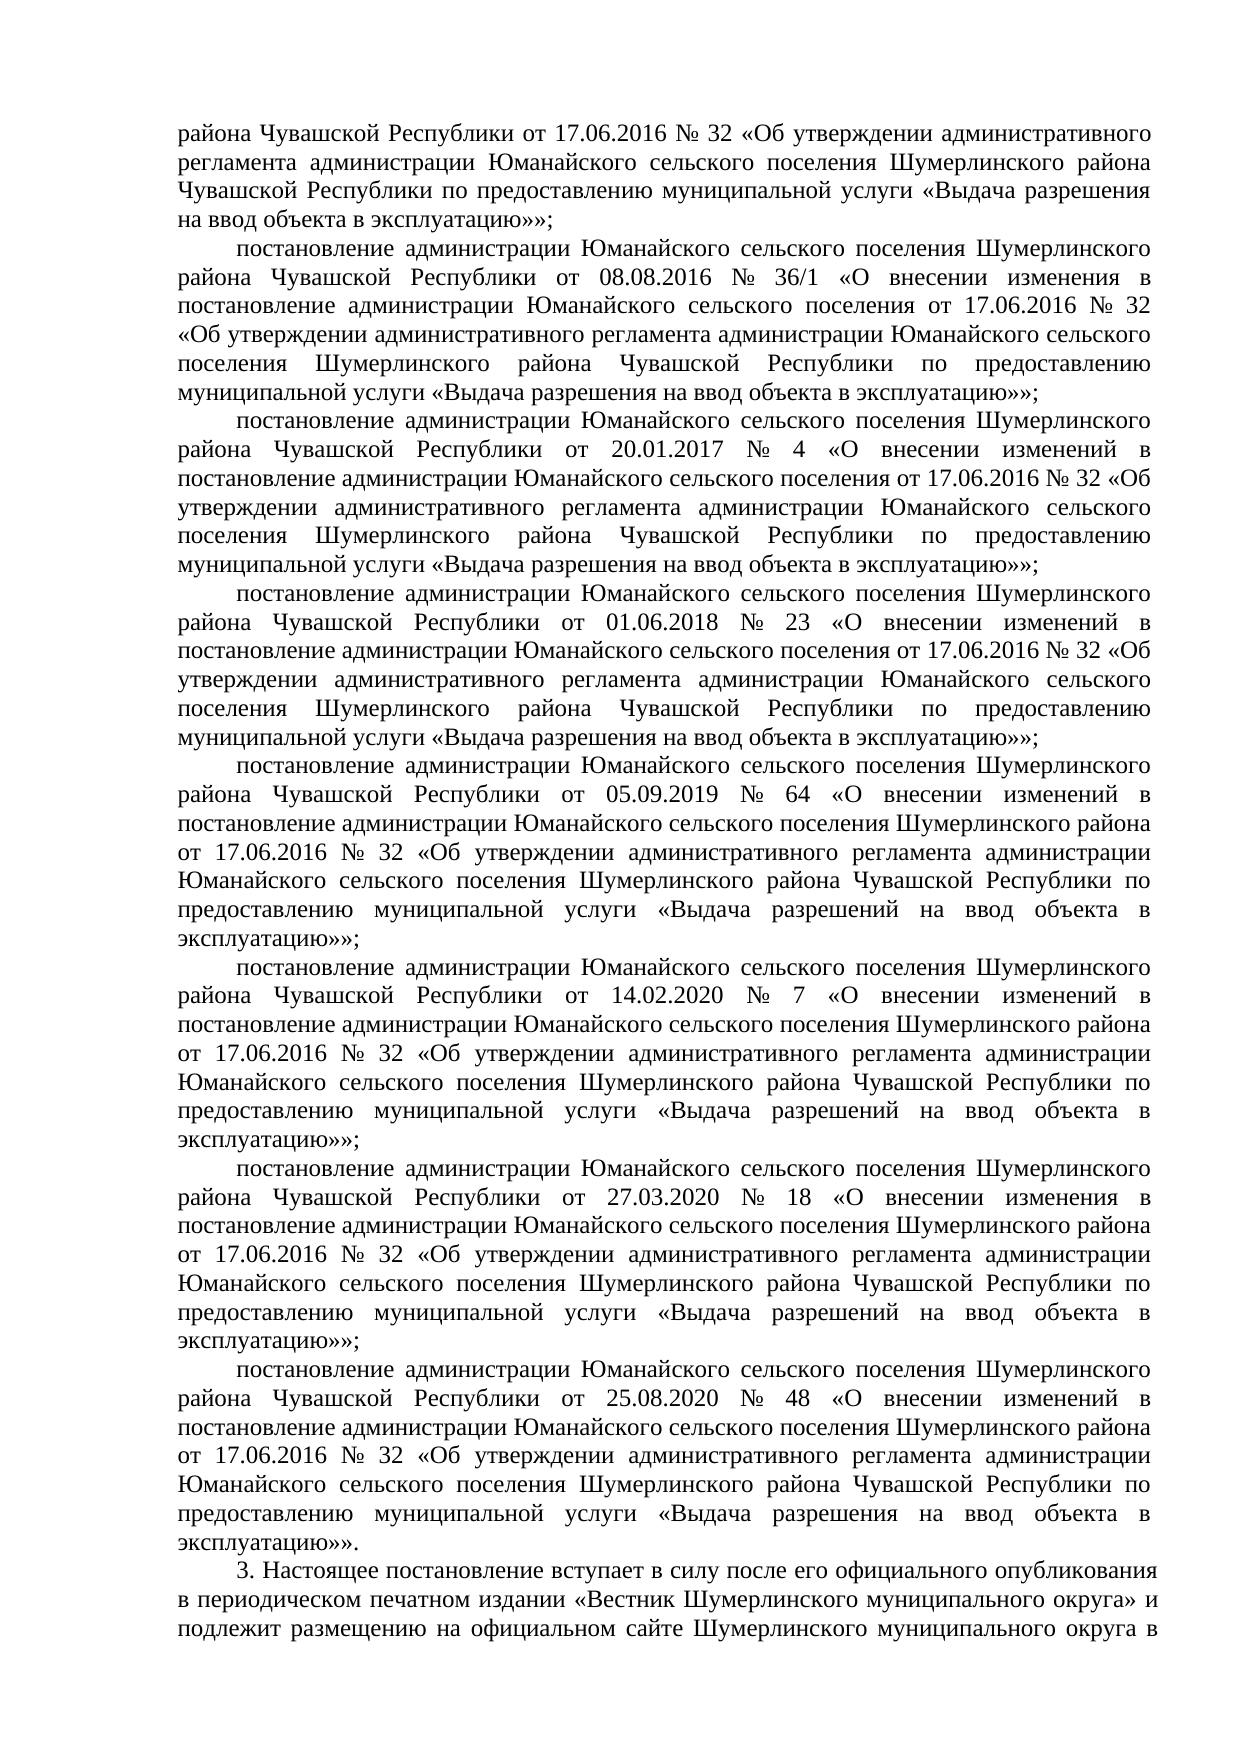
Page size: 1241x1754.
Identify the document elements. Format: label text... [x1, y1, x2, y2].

text постановление администрации Юманайского сельского поселения Шумерлинского района Чувашской Республики от 14.02.2020 № 7 «О внесении изменений в постановление администрации Юманайского сельского поселения Шумерлинского района от 17.06.2016 № 32 «Об утверждении административного регламента администрации Юманайского сельского поселения Шумерлинского района Чувашской Республики по предоставлению муниципальной услуги «Выдача разрешений на ввод объекта в эксплуатацию»»; [177, 952, 1152, 1153]
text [177, 118, 1152, 233]
text постановление администрации Юманайского сельского поселения Шумерлинского района Чувашской Республики от 05.09.2019 № 64 «О внесении изменений в постановление администрации Юманайского сельского поселения Шумерлинского района от 17.06.2016 № 32 «Об утверждении административного регламента администрации Юманайского сельского поселения Шумерлинского района Чувашской Республики по предоставлению муниципальной услуги «Выдача разрешений на ввод объекта в эксплуатацию»»; [177, 751, 1152, 952]
text постановление администрации Юманайского сельского поселения Шумерлинского района Чувашской Республики от 27.03.2020 № 18 «О внесении изменения в постановление администрации Юманайского сельского поселения Шумерлинского района от 17.06.2016 № 32 «Об утверждении административного регламента администрации Юманайского сельского поселения Шумерлинского района Чувашской Республики по предоставлению муниципальной услуги «Выдача разрешений на ввод объекта в эксплуатацию»»; [177, 1153, 1152, 1354]
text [177, 1556, 1159, 1642]
text постановление администрации Юманайского сельского поселения Шумерлинского района Чувашской Республики от 20.01.2017 № 4 «О внесении изменений в постановление администрации Юманайского сельского поселения от 17.06.2016 № 32 «Об утверждении административного регламента администрации Юманайского сельского поселения Шумерлинского района Чувашской Республики по предоставлению муниципальной услуги «Выдача разрешения на ввод объекта в эксплуатацию»»; [177, 406, 1152, 578]
text постановление администрации Юманайского сельского поселения Шумерлинского района Чувашской Республики от 08.08.2016 № 36/1 «О внесении изменения в постановление администрации Юманайского сельского поселения от 17.06.2016 № 32 «Об утверждении административного регламента администрации Юманайского сельского поселения Шумерлинского района Чувашской Республики по предоставлению муниципальной услуги «Выдача разрешения на ввод объекта в эксплуатацию»»; [177, 233, 1152, 406]
text постановление администрации Юманайского сельского поселения Шумерлинского района Чувашской Республики от 25.08.2020 № 48 «О внесении изменений в постановление администрации Юманайского сельского поселения Шумерлинского района от 17.06.2016 № 32 «Об утверждении административного регламента администрации Юманайского сельского поселения Шумерлинского района Чувашской Республики по предоставлению муниципальной услуги «Выдача разрешения на ввод объекта в эксплуатацию»». [177, 1354, 1152, 1556]
text постановление администрации Юманайского сельского поселения Шумерлинского района Чувашской Республики от 01.06.2018 № 23 «О внесении изменений в постановление администрации Юманайского сельского поселения от 17.06.2016 № 32 «Об утверждении административного регламента администрации Юманайского сельского поселения Шумерлинского района Чувашской Республики по предоставлению муниципальной услуги «Выдача разрешения на ввод объекта в эксплуатацию»»; [177, 578, 1152, 751]
